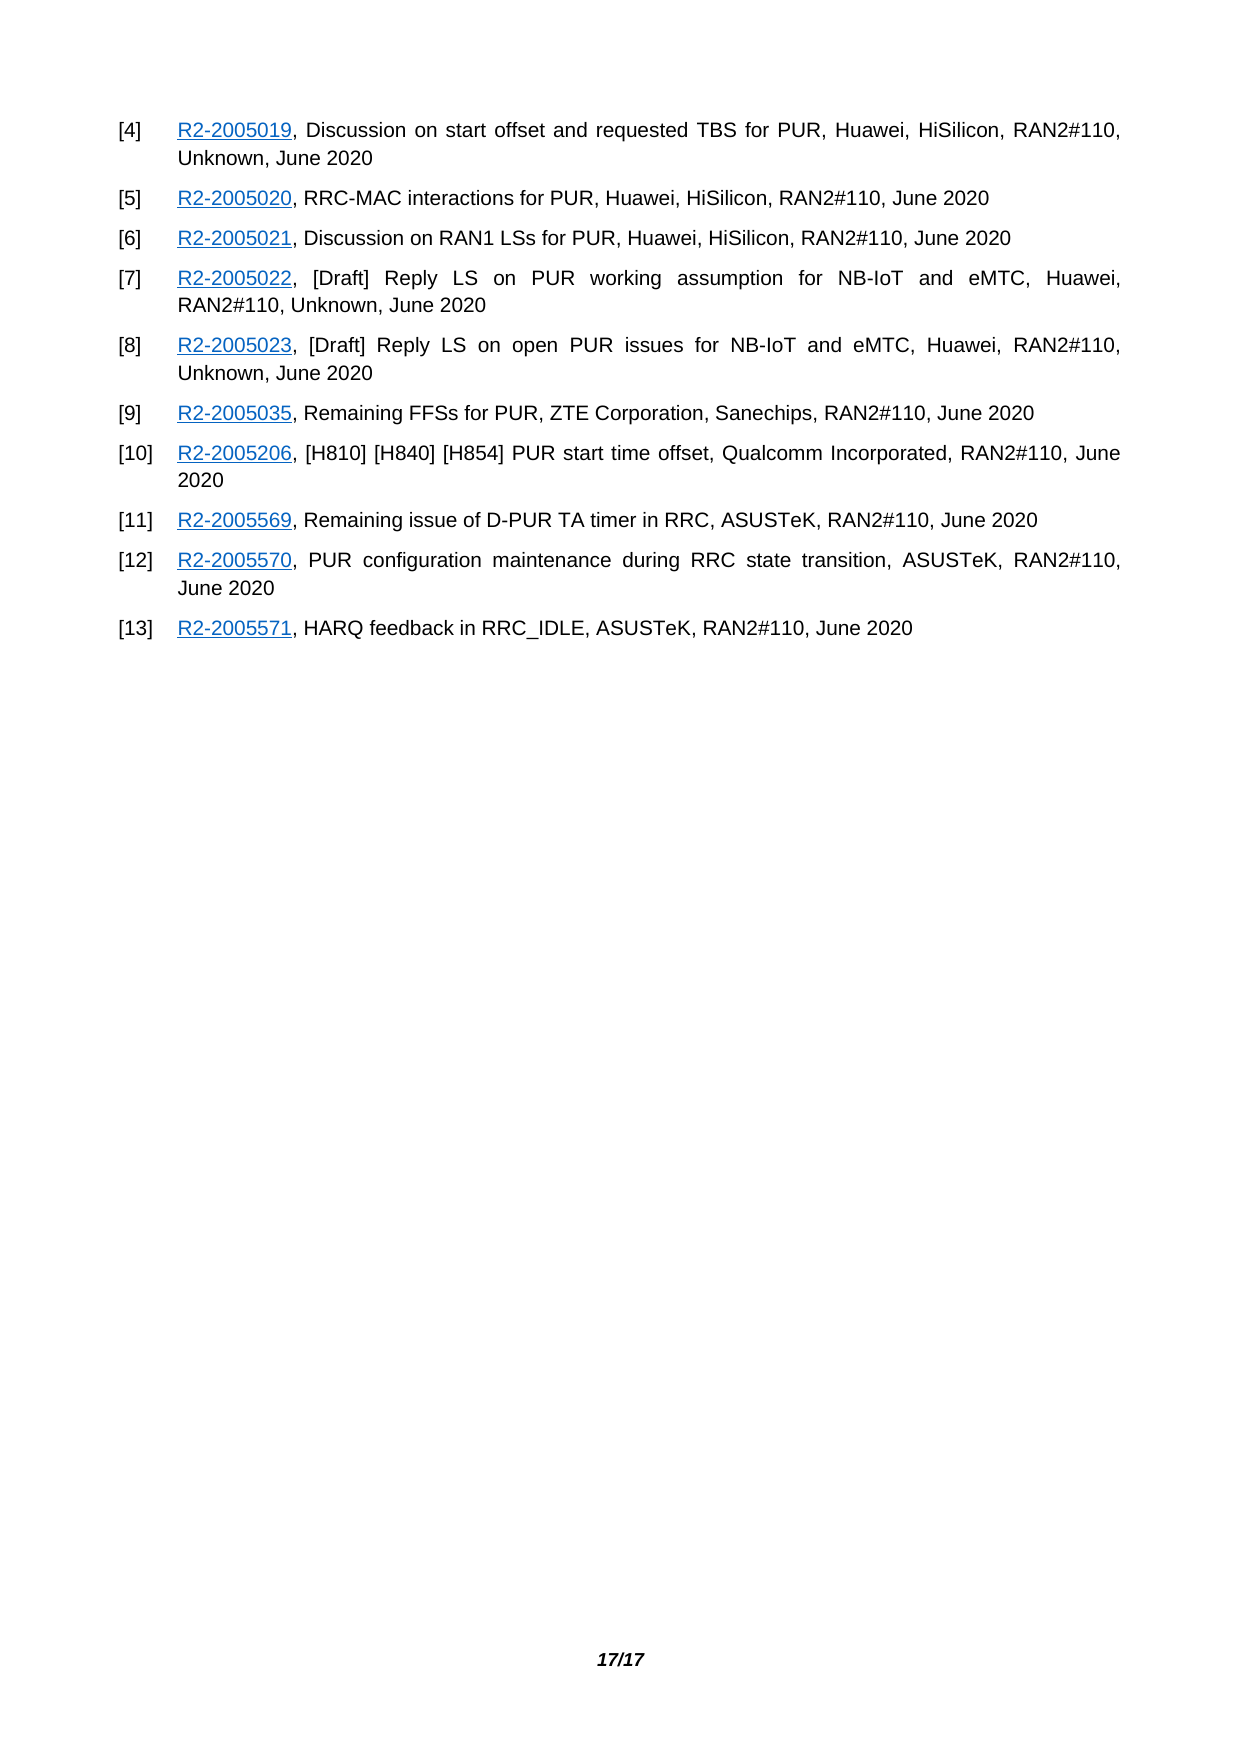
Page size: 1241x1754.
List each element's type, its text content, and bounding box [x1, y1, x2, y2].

text R2-2005571, HARQ feedback in RRC_IDLE, ASUSTeK, RAN2#110, June 2020 [118, 616, 1122, 639]
text R2-2005023, [Draft] Reply LS on open PUR issues for NB-IoT and eMTC, Huawei, RAN2#110, Unknown, June 2020 [118, 333, 1122, 384]
text R2-2005206, [H810] [H840] [H854] PUR start time offset, Qualcomm Incorporated, RAN2#110, June 2020 [118, 441, 1122, 492]
text R2-2005570, PUR configuration maintenance during RRC state transition, ASUSTeK, RAN2#110, June 2020 [118, 548, 1122, 599]
text R2-2005020, RRC-MAC interactions for PUR, Huawei, HiSilicon, RAN2#110, June 2020 [118, 186, 1122, 209]
text R2-2005035, Remaining FFSs for PUR, ZTE Corporation, Sanechips, RAN2#110, June 2020 [118, 401, 1122, 424]
text R2-2005022, [Draft] Reply LS on PUR working assumption for NB-IoT and eMTC, Huawei, RAN2#110, Unknown, June 2020 [118, 266, 1122, 317]
text R2-2005021, Discussion on RAN1 LSs for PUR, Huawei, HiSilicon, RAN2#110, June 2020 [118, 226, 1122, 249]
text R2-2005569, Remaining issue of D-PUR TA timer in RRC, ASUSTeK, RAN2#110, June 2020 [118, 508, 1122, 532]
text R2-2005019, Discussion on start offset and requested TBS for PUR, Huawei, HiSilicon, RAN2#110, Unknown, June 2020 [118, 118, 1122, 169]
